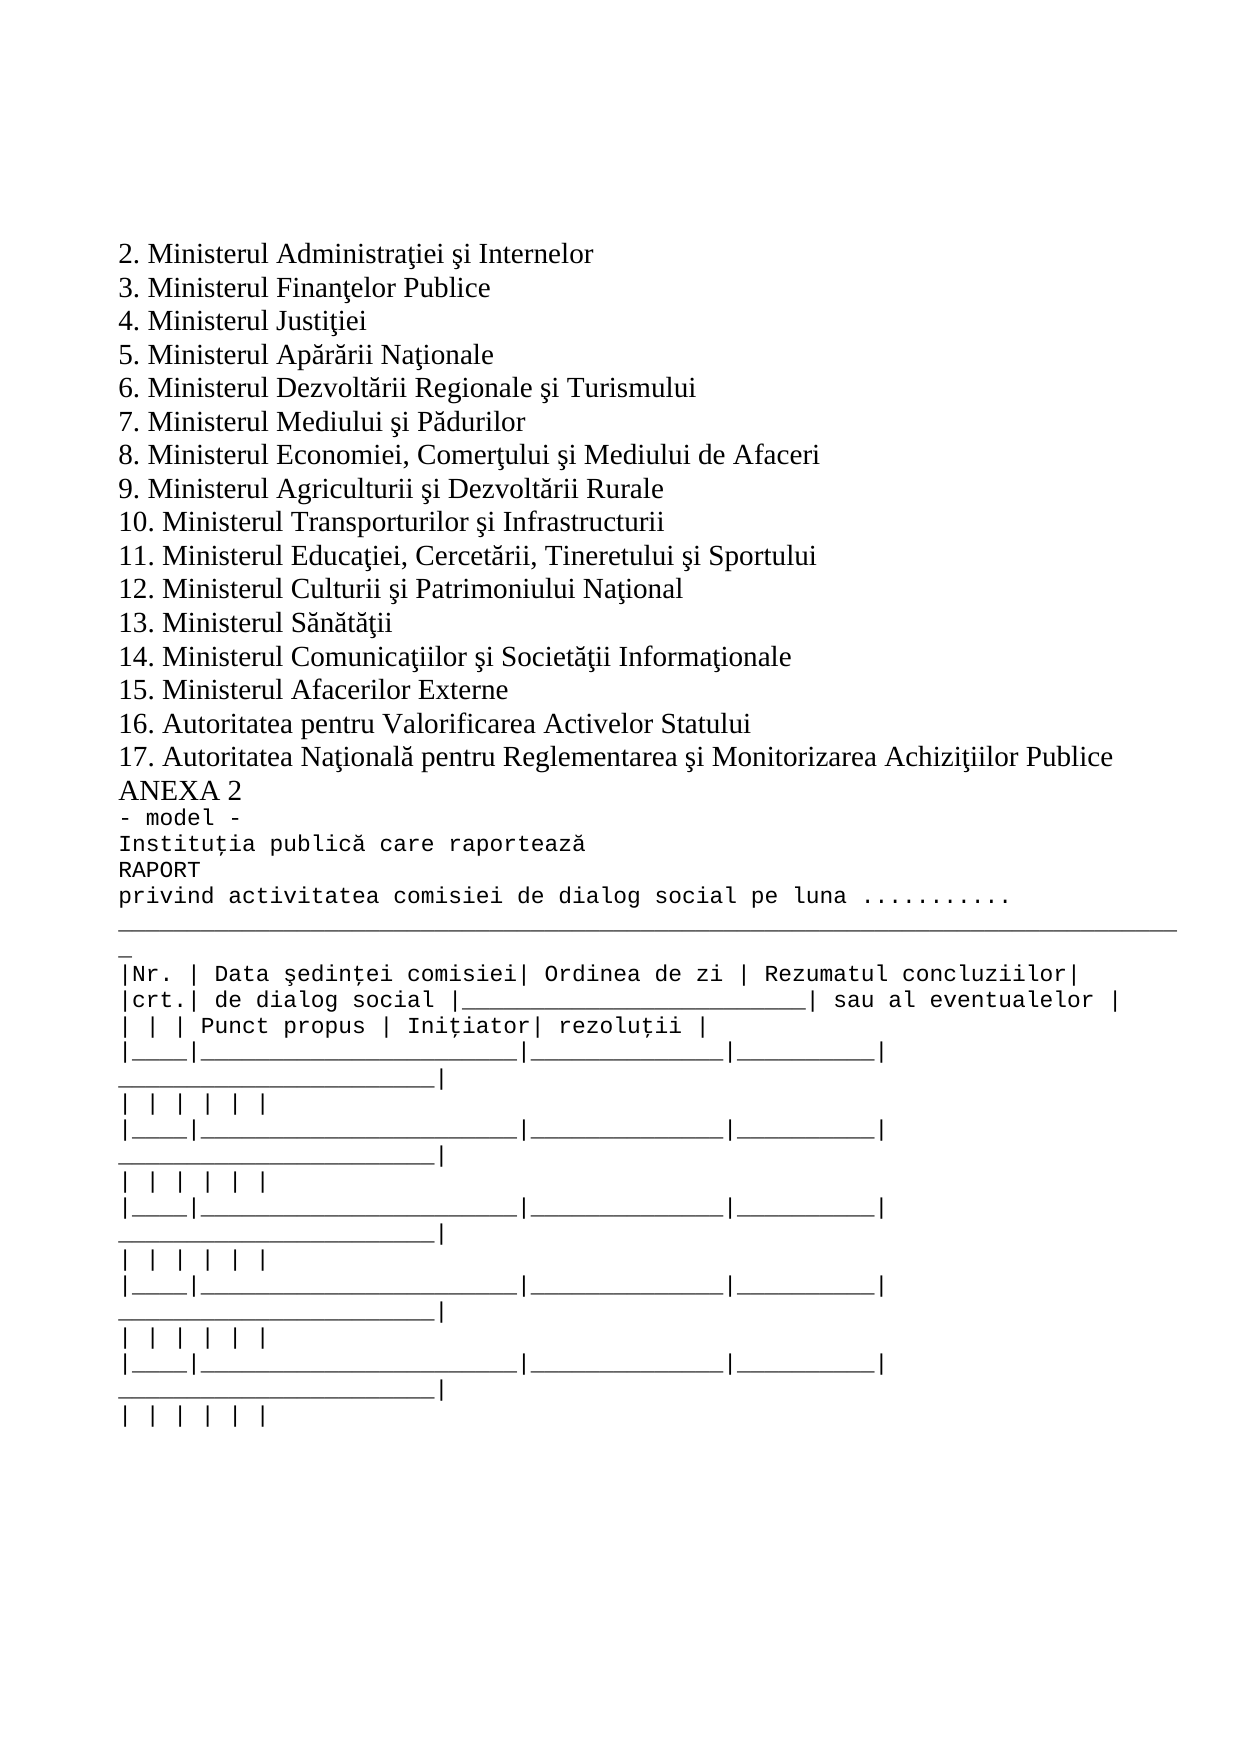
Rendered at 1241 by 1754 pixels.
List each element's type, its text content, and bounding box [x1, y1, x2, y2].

text 9. Ministerul Agriculturii şi Dezvoltării Rurale [118, 471, 1181, 504]
text ANEXA 2 [118, 773, 1181, 806]
text 3. Ministerul Finanţelor Publice [118, 270, 1181, 303]
text | | | | | | [118, 1403, 1181, 1429]
text |____|_______________________|______________|__________|_______________________| [118, 1040, 1181, 1092]
text RAPORT [118, 858, 1181, 884]
text - model - [118, 806, 1181, 832]
text 8. Ministerul Economiei, Comerţului şi Mediului de Afaceri [118, 437, 1181, 471]
text Instituţia publică care raportează [118, 832, 1181, 858]
text 17. Autoritatea Naţională pentru Reglementarea şi Monitorizarea Achiziţiilor Publice [118, 739, 1181, 773]
text | | | | | | [118, 1169, 1181, 1196]
text 5. Ministerul Apărării Naţionale [118, 337, 1181, 370]
text 2. Ministerul Administraţiei şi Internelor [118, 236, 1181, 270]
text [118, 1273, 1181, 1325]
text 13. Ministerul Sănătăţii [118, 605, 1181, 639]
text 15. Ministerul Afacerilor Externe [118, 672, 1181, 706]
text | | | | | | [118, 1247, 1181, 1273]
text privind activitatea comisiei de dialog social pe luna ........... [118, 884, 1181, 910]
text |crt.| de dialog social |_________________________| sau al eventualelor | [118, 988, 1181, 1014]
text |Nr. | Data şedinţei comisiei| Ordinea de zi | Rezumatul concluziilor| [118, 962, 1181, 988]
text ______________________________________________________________________________ [118, 910, 1181, 962]
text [118, 1351, 1181, 1403]
text |____|_______________________|______________|__________|_______________________| [118, 1196, 1181, 1247]
text 11. Ministerul Educaţiei, Cercetării, Tineretului şi Sportului [118, 538, 1181, 572]
text 12. Ministerul Culturii şi Patrimoniului Naţional [118, 572, 1181, 605]
text | | | Punct propus | Iniţiator| rezoluţii | [118, 1014, 1181, 1040]
text |____|_______________________|______________|__________|_______________________| [118, 1118, 1181, 1169]
text 14. Ministerul Comunicaţiilor şi Societăţii Informaţionale [118, 639, 1181, 672]
text 16. Autoritatea pentru Valorificarea Activelor Statului [118, 706, 1181, 739]
text 10. Ministerul Transporturilor şi Infrastructurii [118, 504, 1181, 538]
text 7. Ministerul Mediului şi Pădurilor [118, 404, 1181, 437]
text 6. Ministerul Dezvoltării Regionale şi Turismului [118, 370, 1181, 404]
text 4. Ministerul Justiţiei [118, 303, 1181, 337]
text | | | | | | [118, 1092, 1181, 1118]
text | | | | | | [118, 1325, 1181, 1351]
